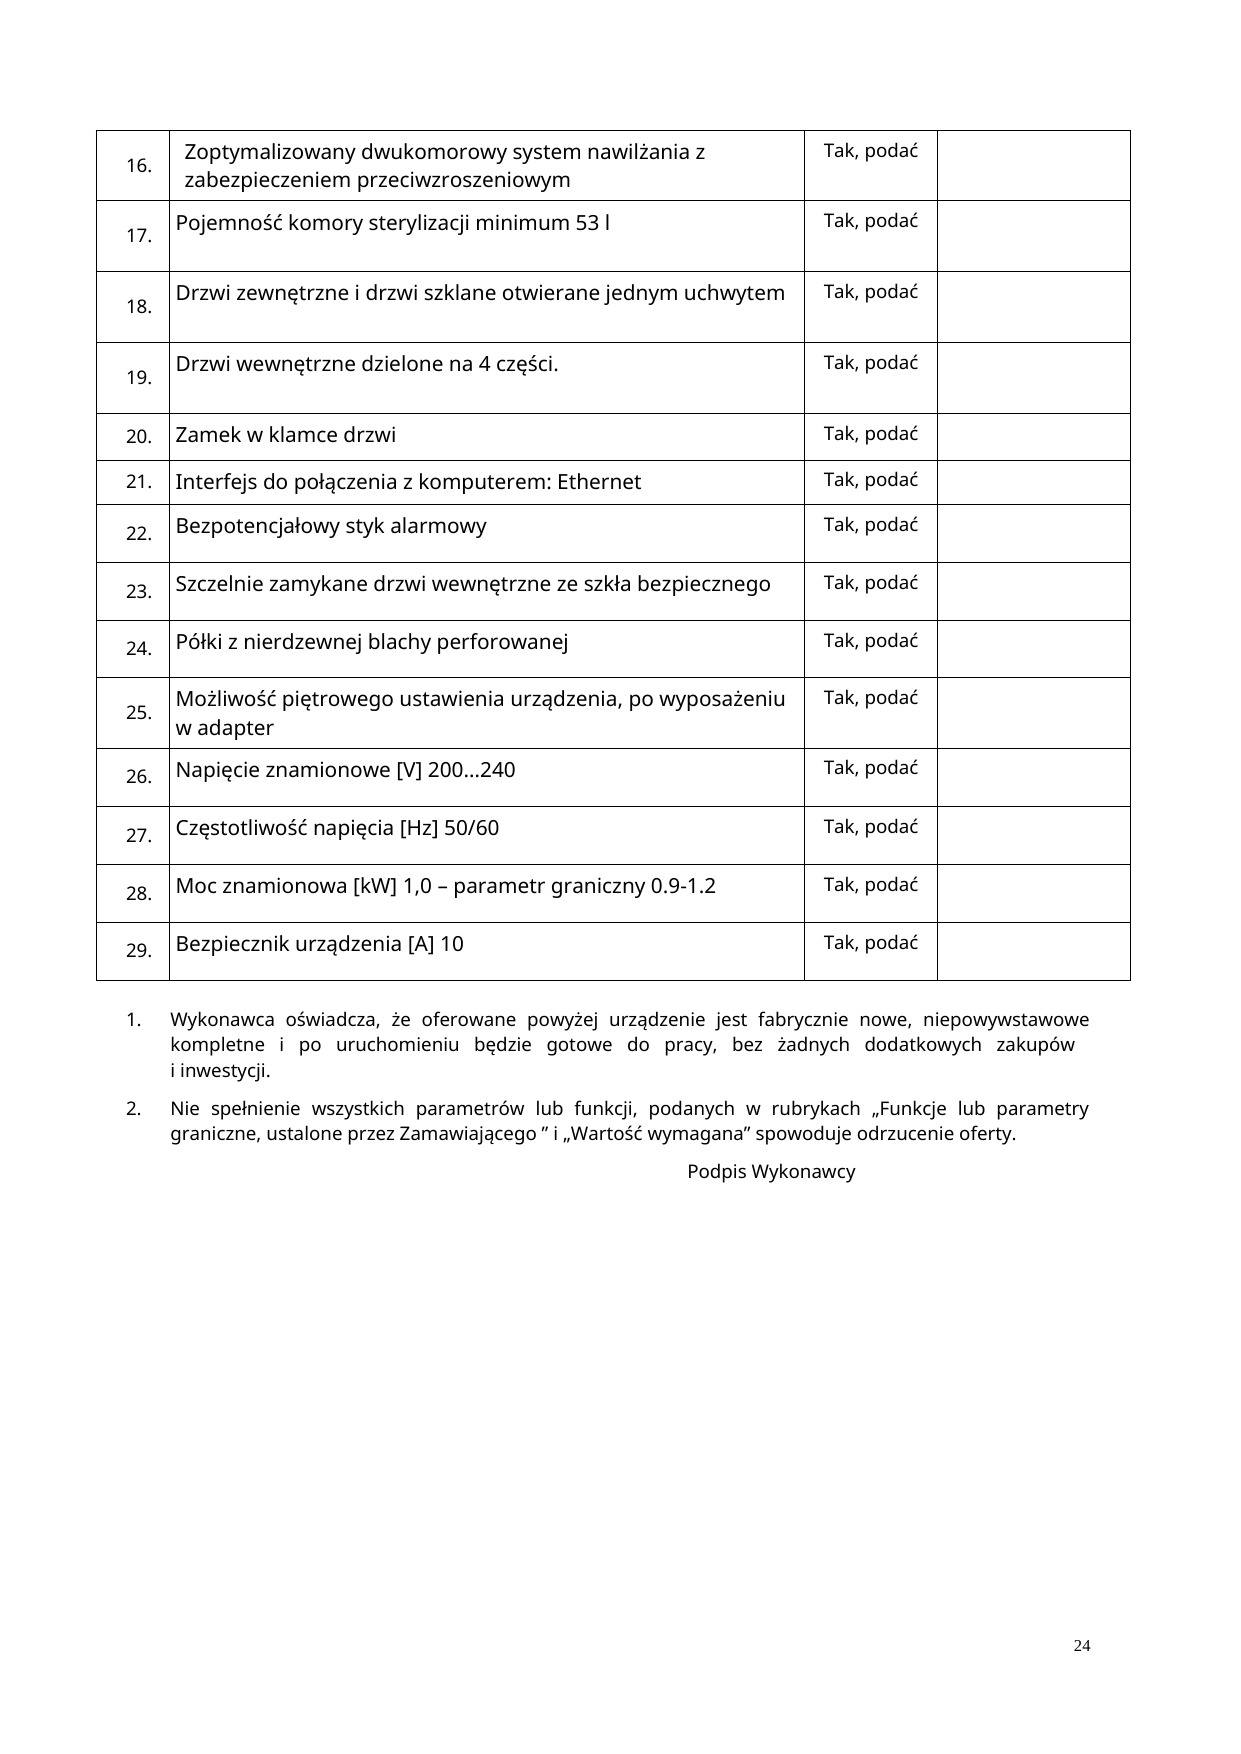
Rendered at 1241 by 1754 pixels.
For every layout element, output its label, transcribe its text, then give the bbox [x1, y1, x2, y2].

table_cell [938, 678, 1130, 747]
table_cell [97, 807, 169, 864]
table_cell [97, 343, 169, 413]
table_cell [938, 131, 1130, 200]
table_cell Interfejs do połączenia z komputerem: Ethernet [170, 461, 804, 504]
table_cell [938, 563, 1130, 620]
text Podpis Wykonawcy [96, 1159, 1090, 1184]
table_cell [938, 272, 1130, 342]
table_cell [97, 201, 169, 271]
table_cell Drzwi wewnętrzne dzielone na 4 części. [170, 343, 804, 413]
table_cell [97, 621, 169, 677]
table_cell [938, 414, 1130, 459]
table_cell Tak, podać [805, 414, 937, 459]
table_cell Półki z nierdzewnej blachy perforowanej [170, 621, 804, 677]
table_cell [97, 923, 169, 980]
table_cell Napięcie znamionowe [V] 200…240 [170, 749, 804, 806]
text 1. Wykonawca oświadcza, że oferowane powyżej urządzenie jest fabrycznie nowe, niepowywstawowe kompletne i po uruchomieniu będzie gotowe do pracy, bez żadnych dodatkowych zakupów i inwestycji. [126, 1006, 1090, 1083]
table_cell [938, 621, 1130, 677]
table_cell [97, 272, 169, 342]
table_cell Bezpiecznik urządzenia [A] 10 [170, 923, 804, 980]
text 2. Nie spełnienie wszystkich parametrów lub funkcji, podanych w rubrykach „Funkcje lub parametry graniczne, ustalone przez Zamawiającego ” i „Wartość wymagana” spowoduje odrzucenie oferty. [126, 1095, 1090, 1146]
table_cell [97, 678, 169, 747]
table_cell [97, 749, 169, 806]
table_cell Szczelnie zamykane drzwi wewnętrzne ze szkła bezpiecznego [170, 563, 804, 620]
table_cell Pojemność komory sterylizacji minimum 53 l [170, 201, 804, 271]
table_cell Tak, podać [805, 505, 937, 562]
table_cell [938, 505, 1130, 562]
table_cell [938, 749, 1130, 806]
table_cell Tak, podać [805, 131, 937, 200]
table_cell [97, 505, 169, 562]
table_cell Zamek w klamce drzwi [170, 414, 804, 459]
table_cell Tak, podać [805, 678, 937, 747]
table_cell Tak, podać [805, 343, 937, 413]
table_cell [938, 343, 1130, 413]
table_cell Drzwi zewnętrzne i drzwi szklane otwierane jednym uchwytem [170, 272, 804, 342]
table_cell [938, 201, 1130, 271]
table_cell [938, 923, 1130, 980]
table_cell [938, 807, 1130, 864]
table_cell [97, 414, 169, 459]
table_cell Tak, podać [805, 201, 937, 271]
table_cell Tak, podać [805, 807, 937, 864]
table_cell [97, 865, 169, 922]
table_cell Zoptymalizowany dwukomorowy system nawilżania z zabezpieczeniem przeciwzroszeniowym [170, 131, 804, 200]
table_cell Tak, podać [805, 865, 937, 922]
table_cell Moc znamionowa [kW] 1,0 – parametr graniczny 0.9-1.2 [170, 865, 804, 922]
table_cell Częstotliwość napięcia [Hz] 50/60 [170, 807, 804, 864]
table_cell Tak, podać [805, 461, 937, 504]
table_cell Bezpotencjałowy styk alarmowy [170, 505, 804, 562]
table_cell Tak, podać [805, 272, 937, 342]
table_cell [97, 461, 169, 504]
table_cell Tak, podać [805, 749, 937, 806]
table_cell [938, 461, 1130, 504]
table_cell Możliwość piętrowego ustawienia urządzenia, po wyposażeniu w adapter [170, 678, 804, 747]
table_cell Tak, podać [805, 923, 937, 980]
table_cell [97, 131, 169, 200]
table_cell [97, 563, 169, 620]
table_cell Tak, podać [805, 563, 937, 620]
table_cell Tak, podać [805, 621, 937, 677]
table_cell [938, 865, 1130, 922]
